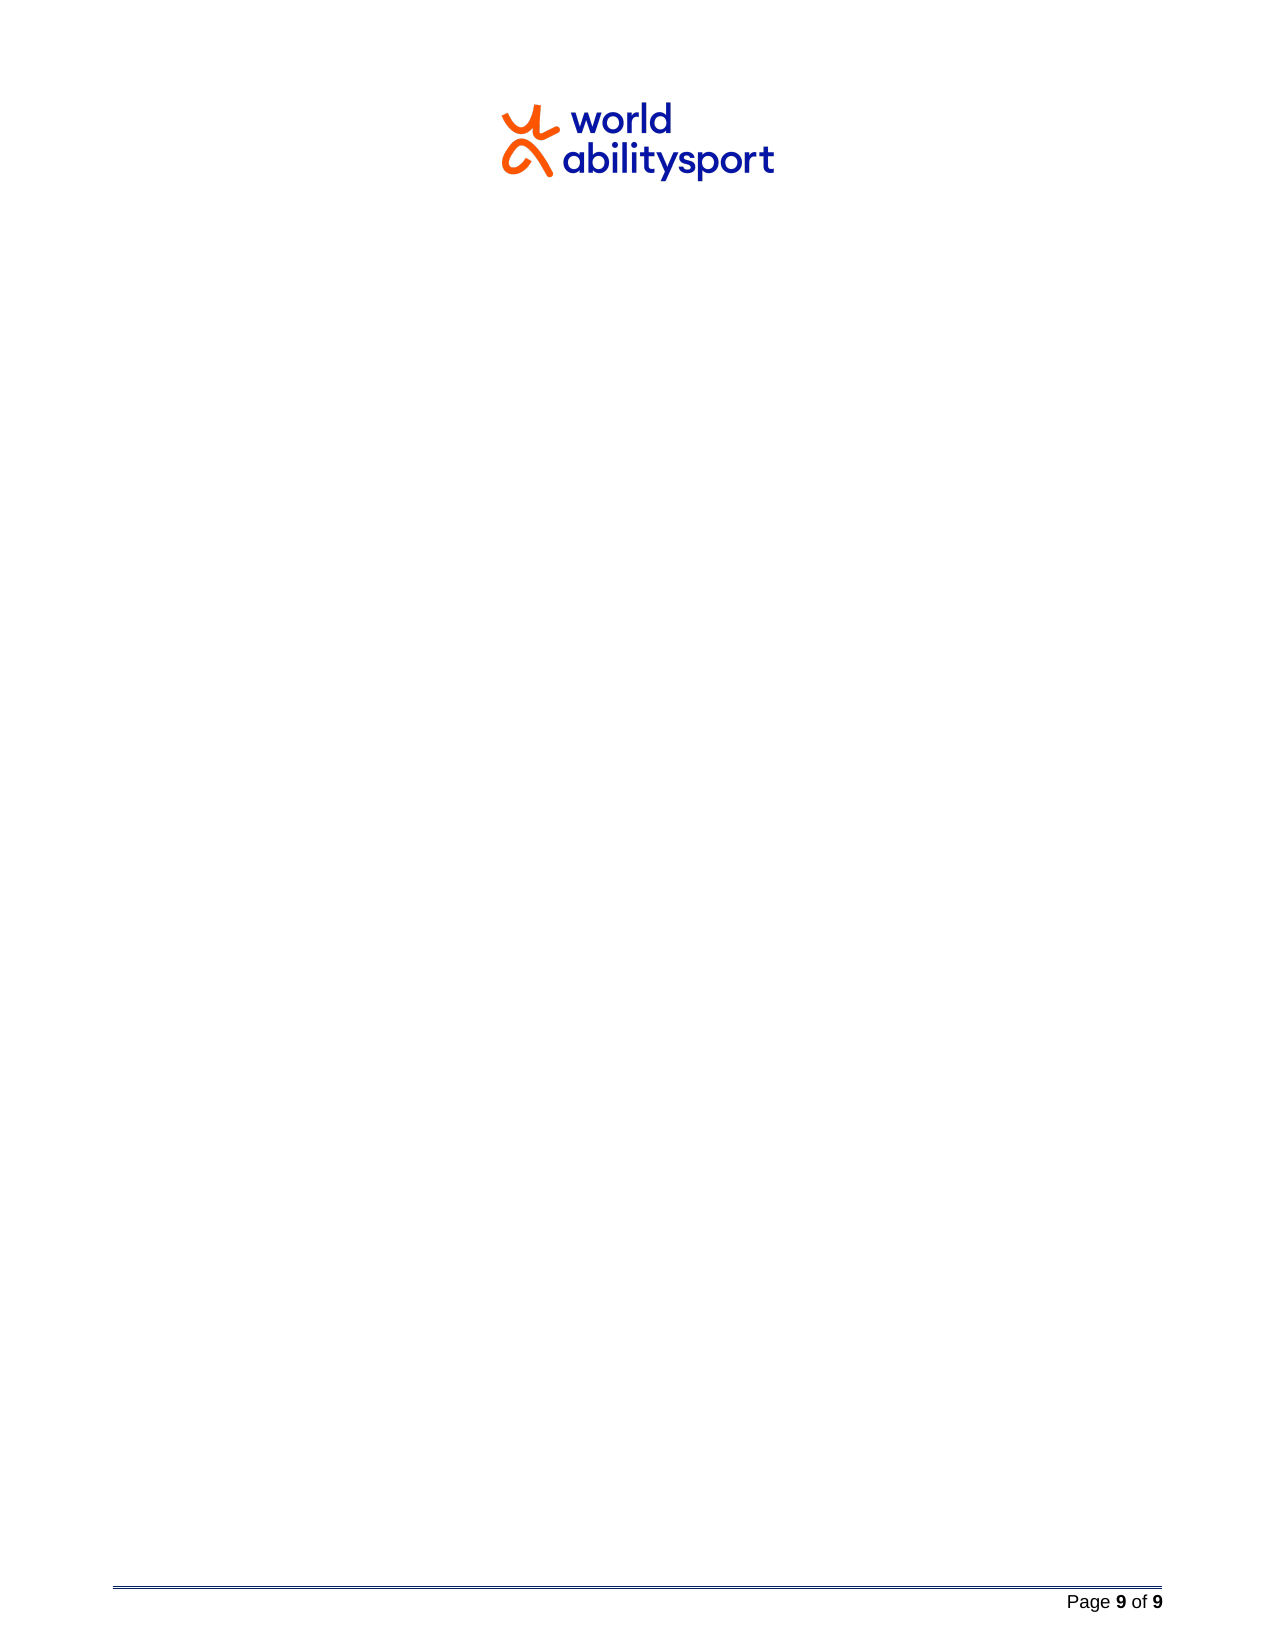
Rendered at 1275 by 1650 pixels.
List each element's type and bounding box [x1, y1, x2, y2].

picture [463, 75, 812, 182]
